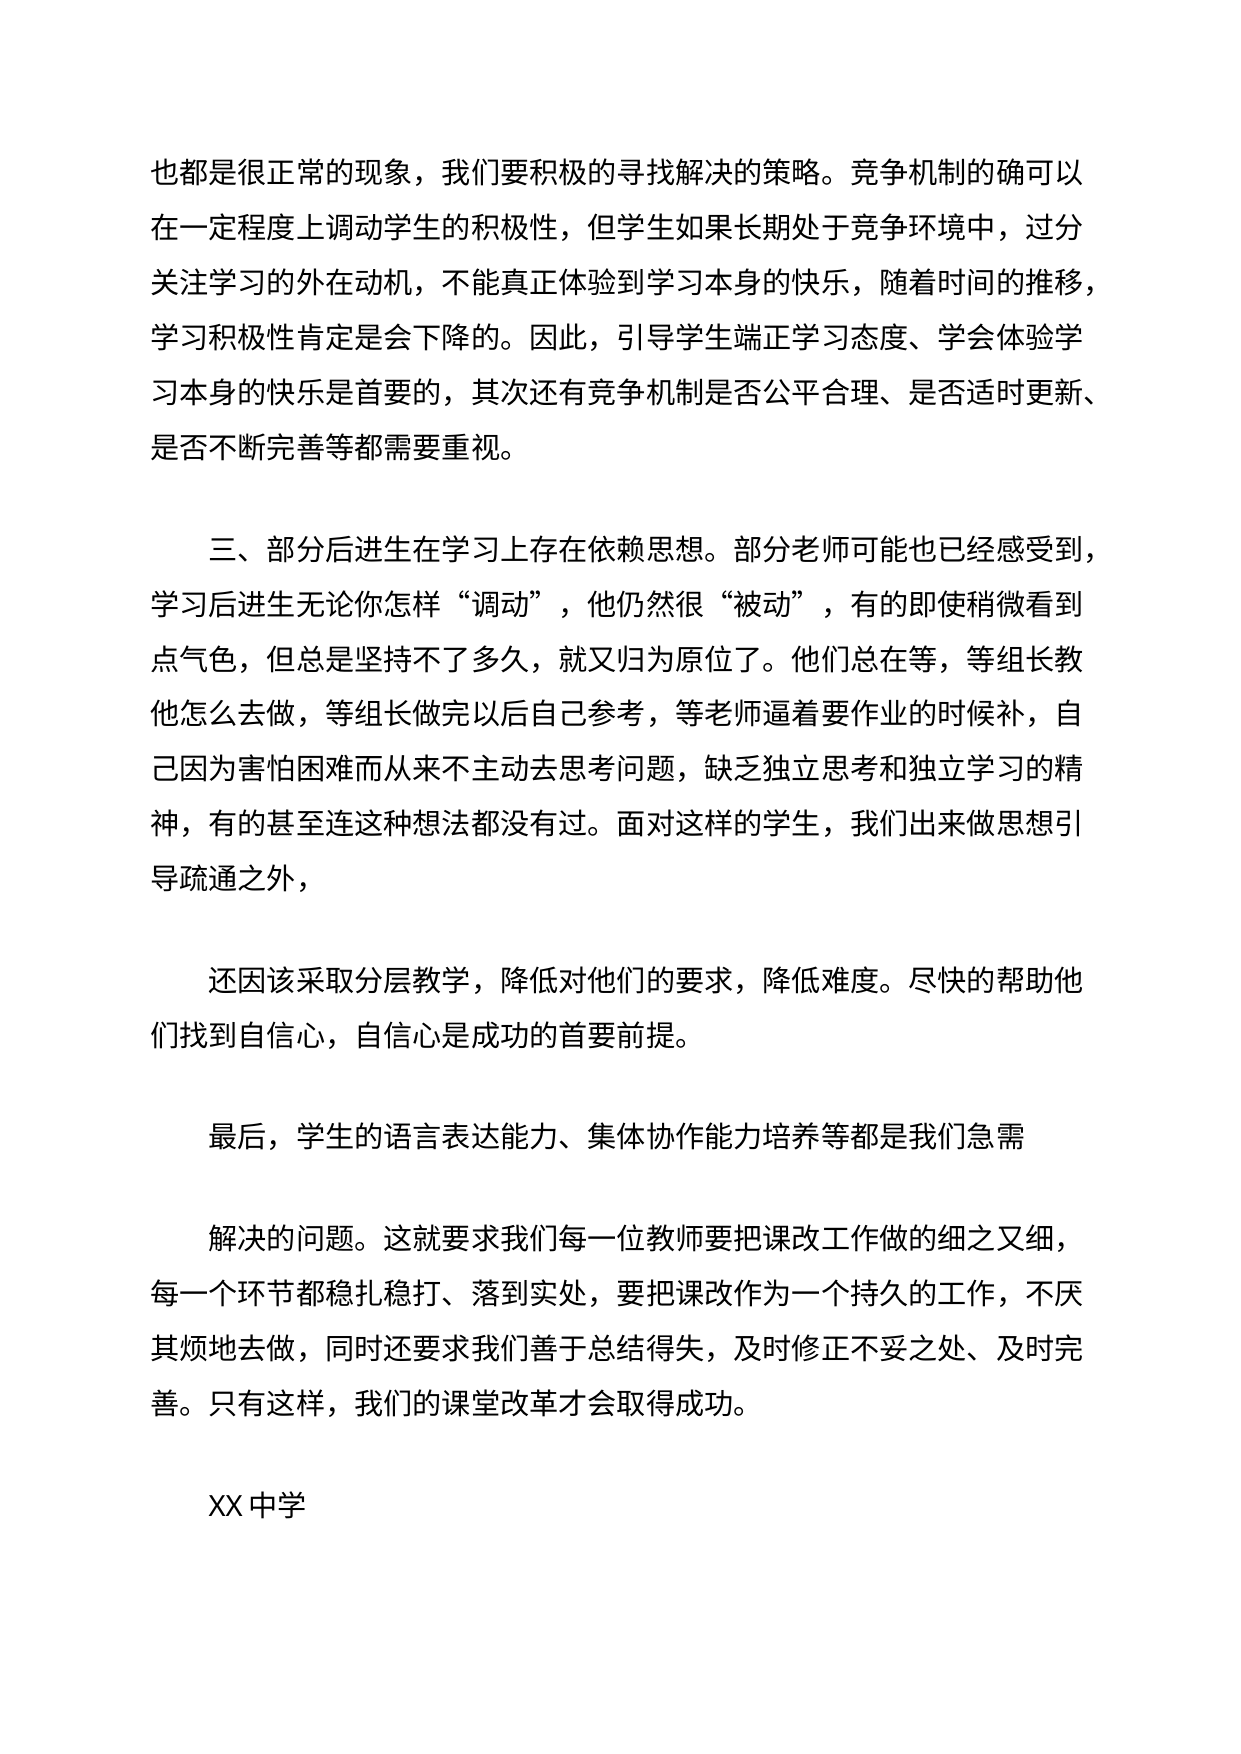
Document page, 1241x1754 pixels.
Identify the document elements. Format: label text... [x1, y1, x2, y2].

text XX中学 [150, 1482, 1090, 1525]
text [150, 150, 1090, 467]
text 最后，学生的语言表达能力、集体协作能力培养等都是我们急需 [150, 1114, 1090, 1156]
text 还因该采取分层教学，降低对他们的要求，降低难度。尽快的帮助他们找到自信心，自信心是成功的首要前提。 [150, 957, 1090, 1054]
text 解决的问题。这就要求我们每一位教师要把课改工作做的细之又细，每一个环节都稳扎稳打、落到实处，要把课改作为一个持久的工作，不厌其烦地去做，同时还要求我们善于总结得失，及时修正不妥之处、及时完善。只有这样，我们的课堂改革才会取得成功。 [150, 1216, 1090, 1423]
text 三、部分后进生在学习上存在依赖思想。部分老师可能也已经感受到，学习后进生无论你怎样“调动”，他仍然很“被动”，有的即使稍微看到点气色，但总是坚持不了多久，就又归为原位了。他们总在等，等组长教他怎么去做，等组长做完以后自己参考，等老师逼着要作业的时候补，自己因为害怕困难而从来不主动去思考问题，缺乏独立思考和独立学习的精神，有的甚至连这种想法都没有过。面对这样的学生，我们出来做思想引导疏通之外， [150, 526, 1090, 898]
